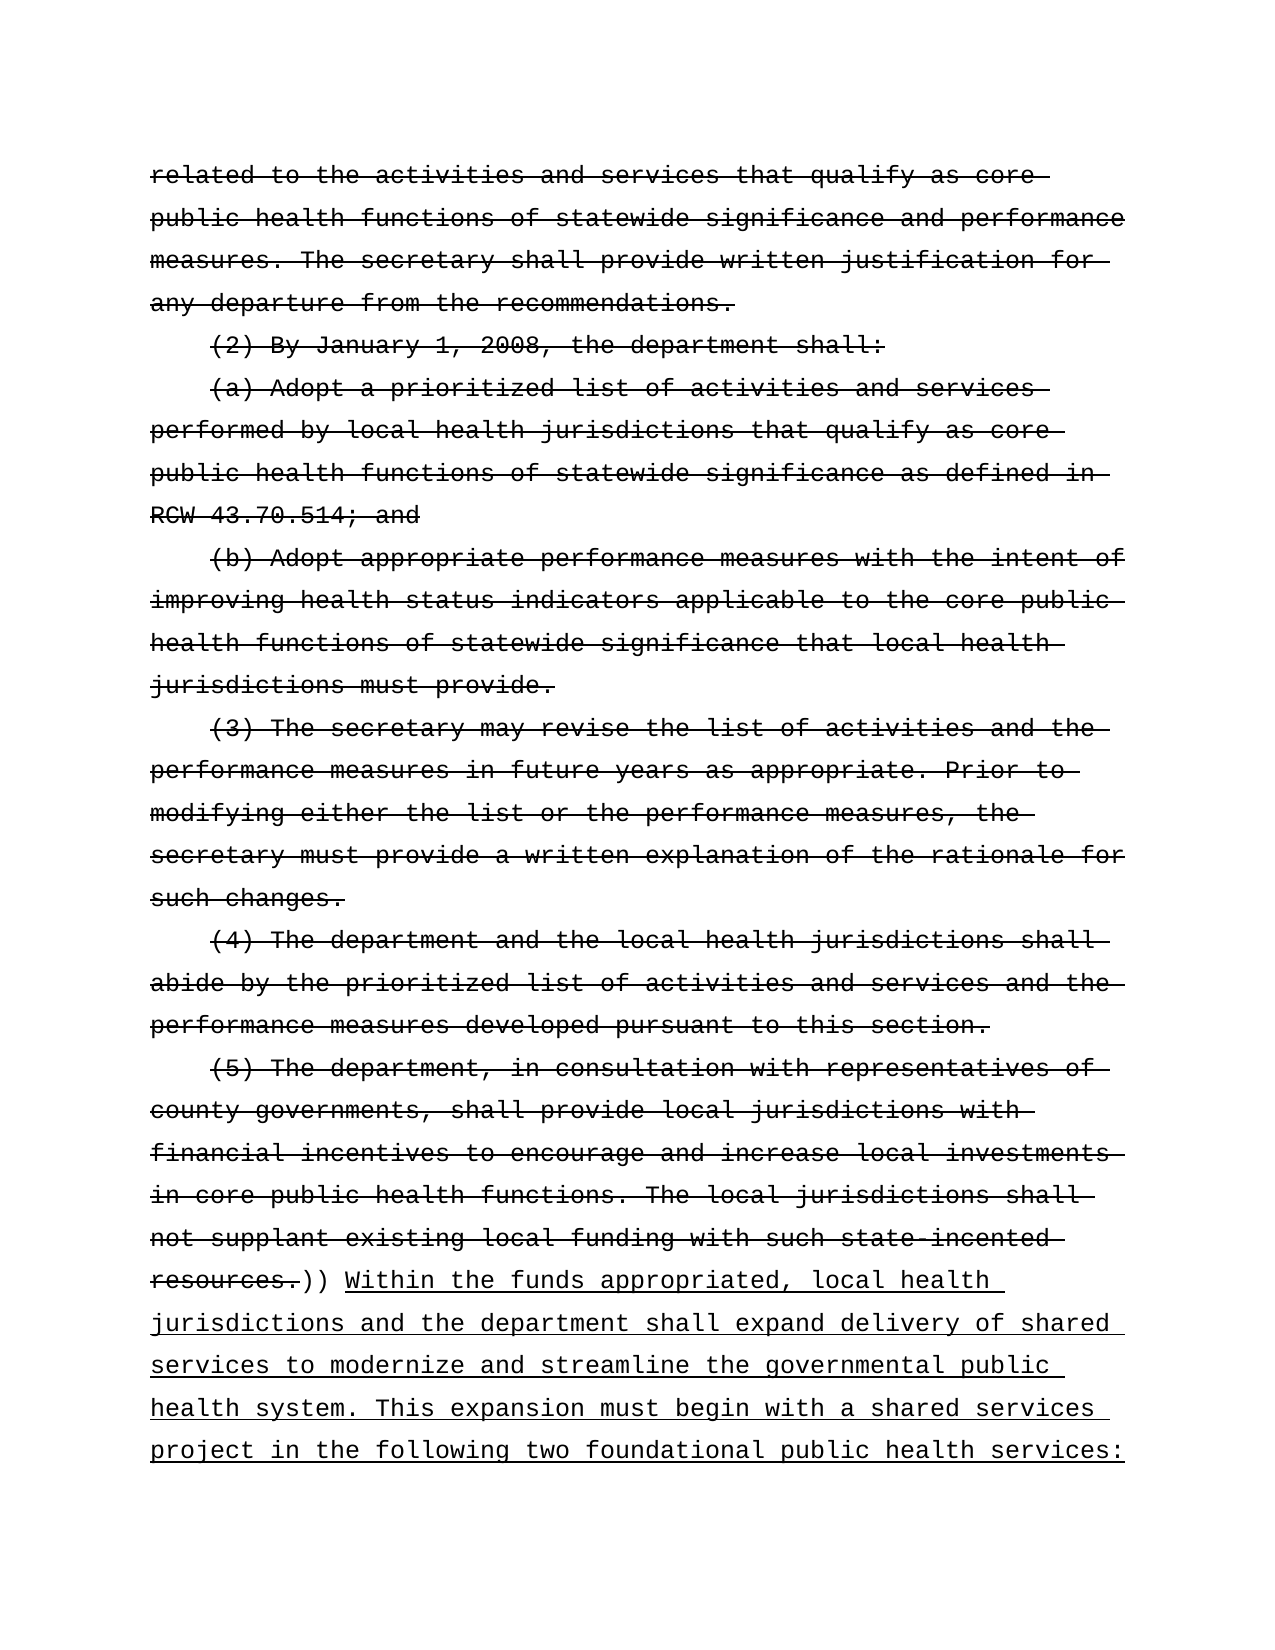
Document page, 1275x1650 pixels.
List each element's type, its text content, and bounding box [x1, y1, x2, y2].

text (5) The department, in consultation with representatives of county governments, shall provide local jurisdictions with financial incentives to encourage and increase local investments in core public health functions. The local jurisdictions shall not supplant existing local funding with such state-incented resources.)) Within the funds appropriated, local health jurisdictions and the department shall expand delivery of shared services to modernize and streamline the governmental public health system. This expansion must begin with a shared services project in the following two foundational public health services: [150, 1335, 1125, 1461]
text (2) By January 1, 2008, the department shall: [150, 320, 1125, 362]
text (5) The department, in consultation with representatives of county governments, shall provide local jurisdictions with financial incentives to encourage and increase local investments in core public health functions. The local jurisdictions shall not supplant existing local funding with such state-incented resources.)) Within the funds appropriated, local health jurisdictions and the department shall expand delivery of shared services to modernize and streamline the governmental public health system. This expansion must begin with a shared services project in the following two foundational public health services: [150, 1156, 1125, 1334]
text (4) The department and the local health jurisdictions shall abide by the prioritized list of activities and services and the performance measures developed pursuant to this section. [150, 986, 1125, 1042]
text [150, 150, 1125, 219]
text (4) The department and the local health jurisdictions shall abide by the prioritized list of activities and services and the performance measures developed pursuant to this section. [150, 915, 1125, 984]
text (3) The secretary may revise the list of activities and the performance measures in future years as appropriate. Prior to modifying either the list or the performance measures, the secretary must provide a written explanation of the rationale for such changes. [150, 702, 1125, 856]
text (5) The department, in consultation with representatives of county governments, shall provide local jurisdictions with financial incentives to encourage and increase local investments in core public health functions. The local jurisdictions shall not supplant existing local funding with such state-incented resources.)) Within the funds appropriated, local health jurisdictions and the department shall expand delivery of shared services to modernize and streamline the governmental public health system. This expansion must begin with a shared services project in the following two foundational public health services: [150, 1042, 1125, 1154]
text (b) Adopt appropriate performance measures with the intent of improving health status indicators applicable to the core public health functions of statewide significance that local health jurisdictions must provide. [150, 532, 1125, 601]
text (b) Adopt appropriate performance measures with the intent of improving health status indicators applicable to the core public health functions of statewide significance that local health jurisdictions must provide. [150, 603, 1125, 702]
text (a) Adopt a prioritized list of activities and services performed by local health jurisdictions that qualify as core public health functions of statewide significance as defined in RCW 43.70.514; and [150, 362, 1125, 532]
text (3) The secretary may revise the list of activities and the performance measures in future years as appropriate. Prior to modifying either the list or the performance measures, the secretary must provide a written explanation of the rationale for such changes. [150, 858, 1125, 915]
